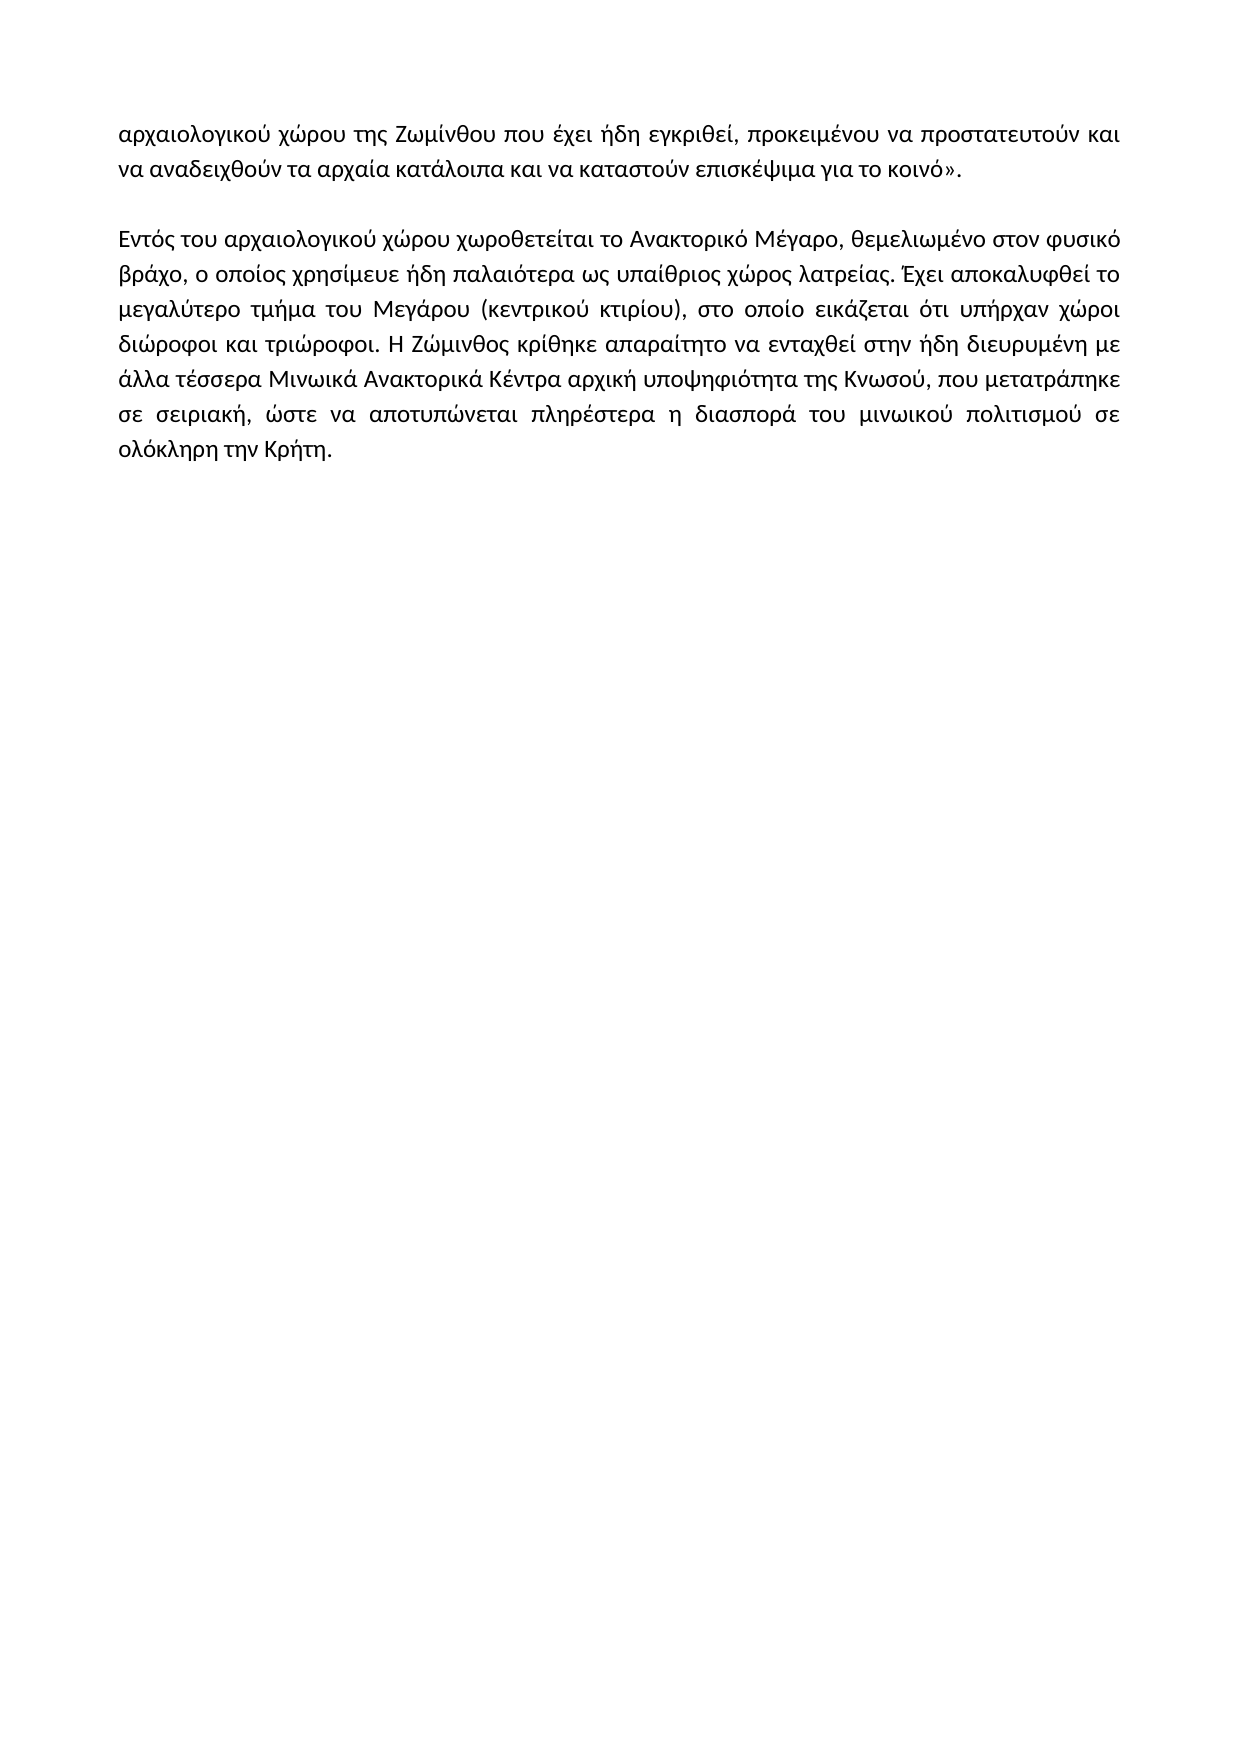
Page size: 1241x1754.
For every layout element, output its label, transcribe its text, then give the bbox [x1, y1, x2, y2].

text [118, 118, 1122, 184]
text Εντός του αρχαιολογικού χώρου χωροθετείται το Ανακτορικό Μέγαρο, θεμελιωμένο στον φυσικό βράχο, ο οποίος χρησίμευε ήδη παλαιότερα ως υπαίθριος χώρος λατρείας. Έχει αποκαλυφθεί το μεγαλύτερο τμήμα του Μεγάρου (κεντρικού κτιρίου), στο οποίο εικάζεται ότι υπήρχαν χώροι διώροφοι και τριώροφοι. Η Ζώμινθος κρίθηκε απαραίτητο να ενταχθεί στην ήδη διευρυμένη με άλλα τέσσερα Μινωικά Ανακτορικά Κέντρα αρχική υποψηφιότητα της Κνωσού, που μετατράπηκε σε σειριακή, ώστε να αποτυπώνεται πληρέστερα η διασπορά του μινωικού πολιτισμού σε ολόκληρη την Κρήτη. [118, 223, 1122, 464]
